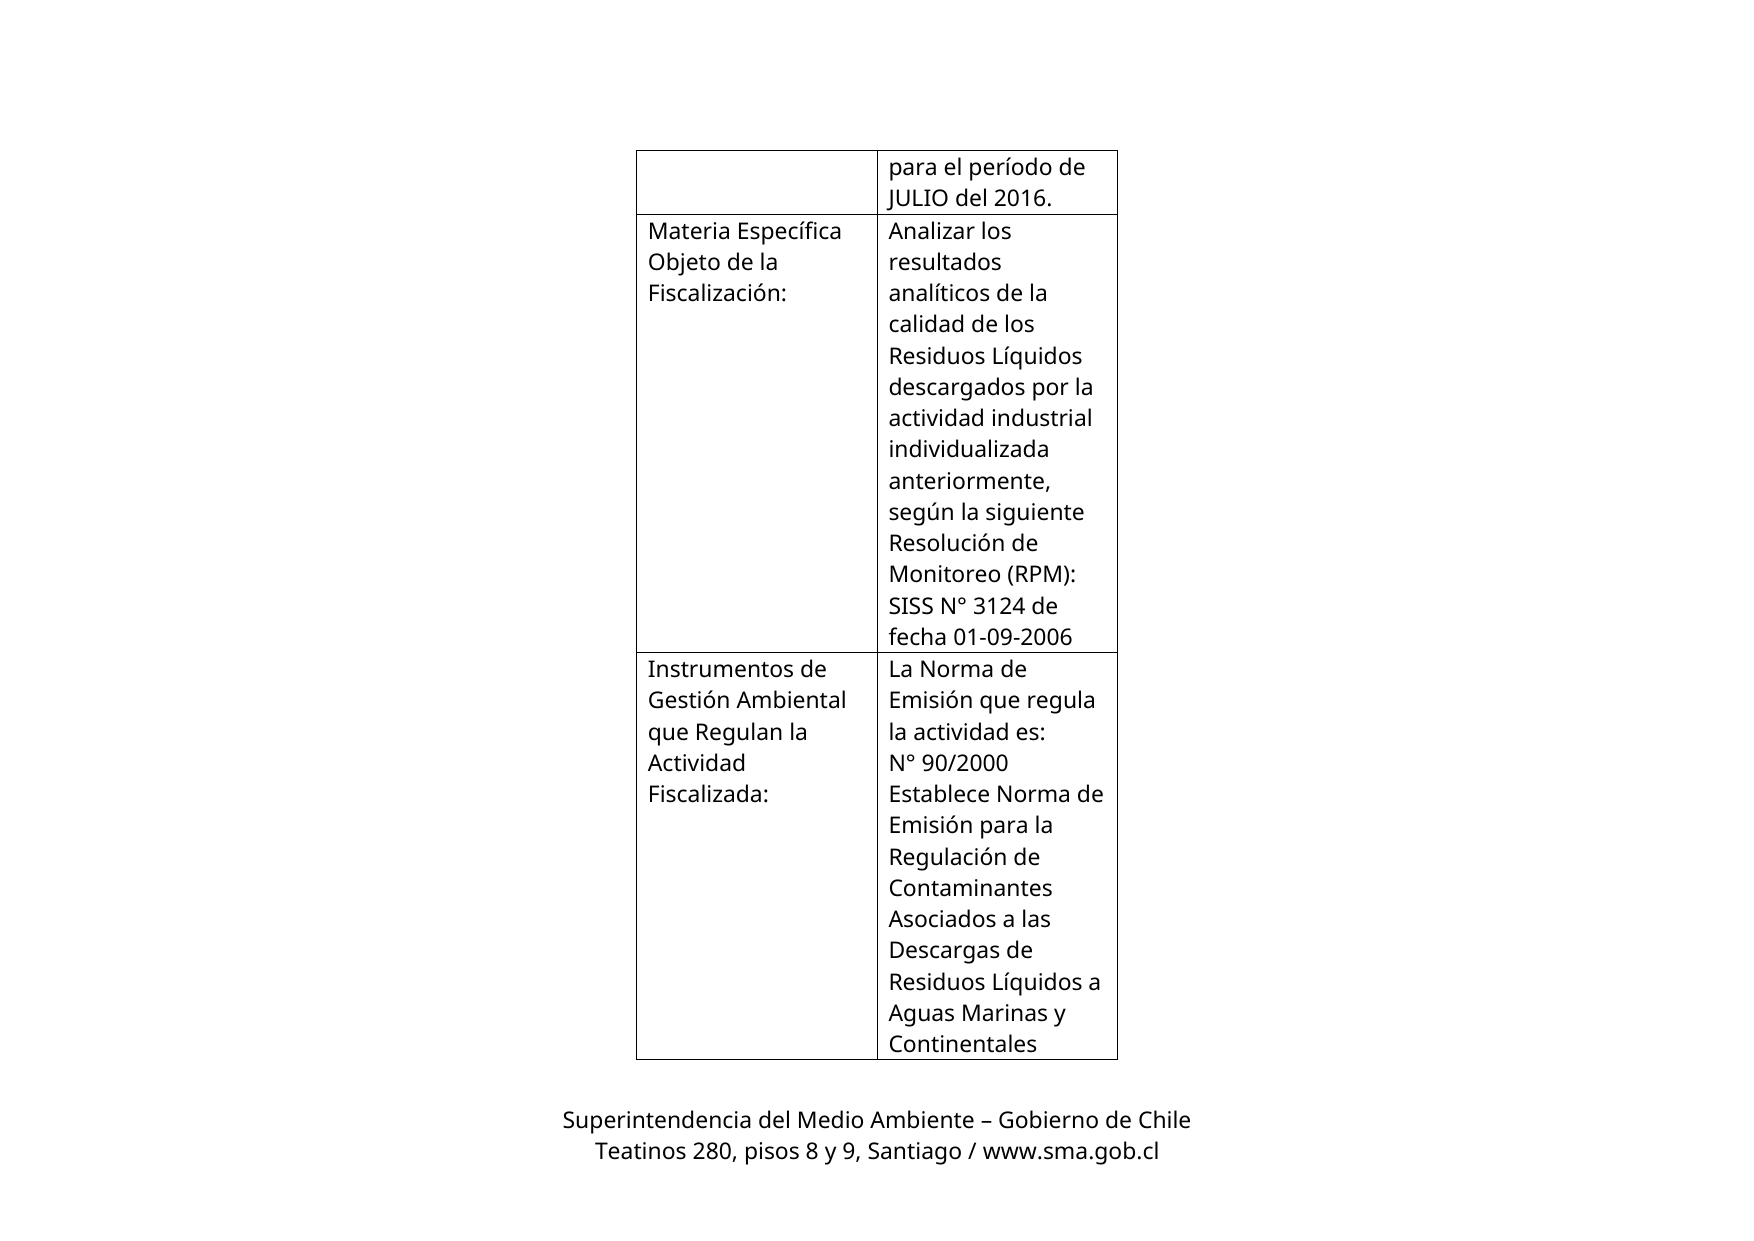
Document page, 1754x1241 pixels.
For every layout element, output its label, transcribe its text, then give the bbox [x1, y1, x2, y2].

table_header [637, 151, 877, 213]
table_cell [878, 653, 1117, 1059]
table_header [878, 151, 1117, 213]
table_cell Materia Específica Objeto de la Fiscalización: [637, 215, 877, 652]
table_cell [637, 653, 877, 1059]
table_cell Analizar los resultados analíticos de la calidad de los Residuos Líquidos descargados por la actividad industrial individualizada anteriormente, según la siguiente Resolución de Monitoreo (RPM): SISS N° 3124 de fecha 01-09-2006 [878, 215, 1117, 652]
